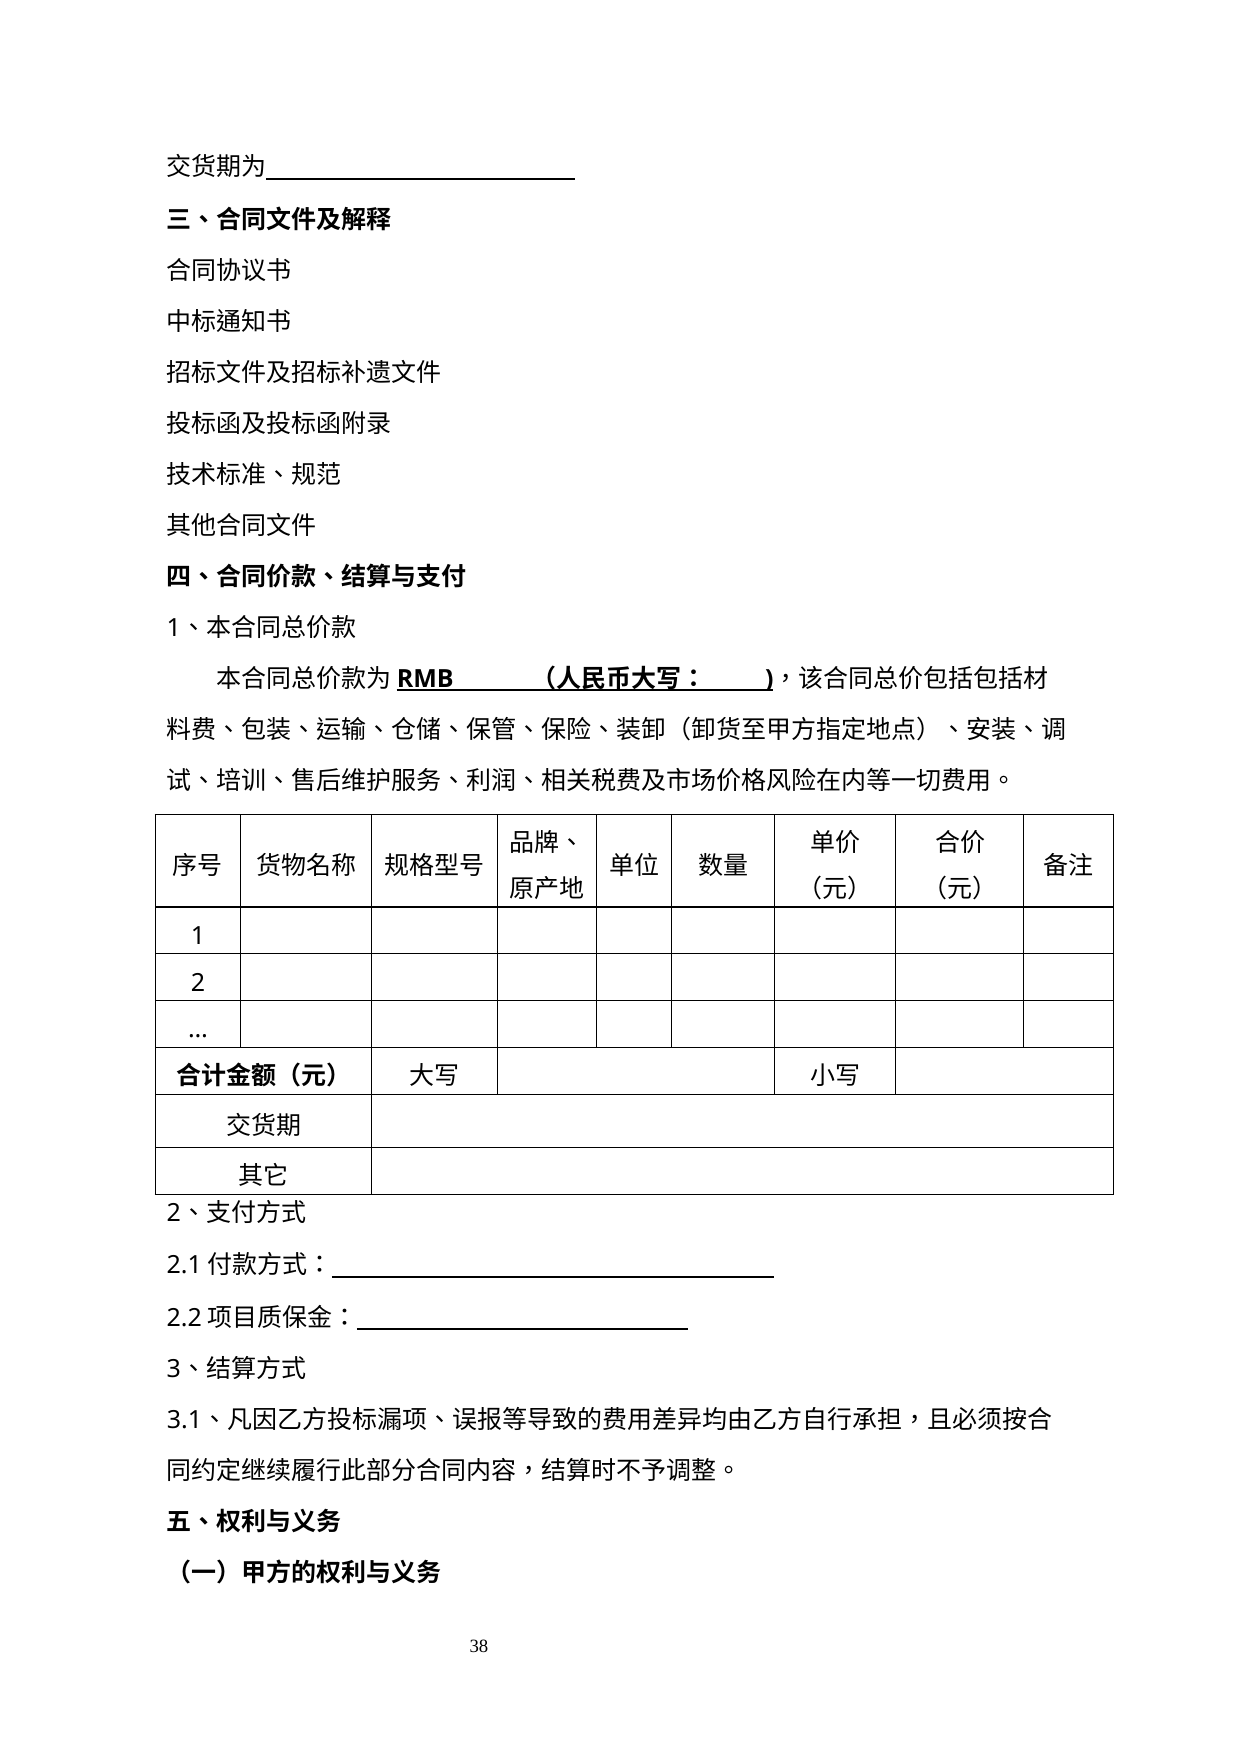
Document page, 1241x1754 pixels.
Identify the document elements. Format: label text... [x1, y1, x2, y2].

table_cell 2 [156, 954, 240, 1000]
table_cell [498, 1001, 596, 1047]
table_cell 小写 [775, 1048, 895, 1094]
text （一）甲方的权利与义务 [166, 1554, 1073, 1588]
table_header 货物名称 [241, 815, 371, 906]
table_cell [372, 1148, 1113, 1194]
text 技术标准、规范 [166, 456, 1073, 491]
table_cell 交货期 [156, 1095, 371, 1147]
table_header 序号 [156, 815, 240, 906]
table_cell 合计金额（元） [156, 1048, 371, 1094]
text 1、本合同总价款 [166, 609, 1073, 644]
table_header 备注 [1024, 815, 1113, 906]
table_cell [498, 1048, 774, 1094]
table_cell … [156, 1001, 240, 1047]
table_cell [498, 954, 596, 1000]
table_cell [1024, 1001, 1113, 1047]
table_cell [775, 908, 895, 953]
table_cell [896, 908, 1023, 953]
table_cell [241, 1001, 371, 1047]
table_cell [372, 908, 497, 953]
text 2.1付款方式： [166, 1247, 1073, 1281]
table_cell [1024, 908, 1113, 953]
text 2、支付方式 [166, 1195, 1073, 1229]
table_header 数量 [672, 815, 774, 906]
table_cell [775, 1001, 895, 1047]
table_cell [372, 1001, 497, 1047]
table_cell [372, 1095, 1113, 1147]
table_header 品牌、原产地 [498, 815, 596, 906]
table_header 合价（元） [896, 815, 1023, 906]
text 其他合同文件 [166, 507, 1073, 542]
table_cell [241, 954, 371, 1000]
table_cell 其它 [156, 1148, 371, 1194]
table_cell [896, 954, 1023, 1000]
table_cell [241, 908, 371, 953]
table_header 单位 [597, 815, 671, 906]
text 投标函及投标函附录 [166, 405, 1073, 439]
table_cell [672, 1001, 774, 1047]
table_header 规格型号 [372, 815, 497, 906]
text 合同协议书 [166, 252, 1073, 286]
table_cell [498, 908, 596, 953]
table_cell [372, 954, 497, 1000]
text 本合同总价款为RMB （人民币大写： )，该合同总价包括包括材料费、包装、运输、仓储、保管、保险、装卸（卸货至甲方指定地点）、安装、调试、培训、售后维护服务、利润、相关税费及市场价格风险在内等一切费用。 [167, 661, 1073, 797]
table_cell [775, 954, 895, 1000]
text 五、权利与义务 [166, 1503, 1073, 1537]
text 3.1、凡因乙方投标漏项、误报等导致的费用差异均由乙方自行承担，且必须按合同约定继续履行此部分合同内容，结算时不予调整。 [167, 1401, 1073, 1486]
text 三、合同文件及解释 [166, 201, 1073, 235]
table_cell [1024, 954, 1113, 1000]
table_cell [672, 954, 774, 1000]
table_header 单价（元） [775, 815, 895, 906]
table_cell 1 [156, 908, 240, 953]
table_cell [597, 1001, 671, 1047]
text 3、结算方式 [166, 1350, 1073, 1384]
text 招标文件及招标补遗文件 [166, 354, 1073, 388]
text 中标通知书 [166, 303, 1073, 337]
table_cell [896, 1001, 1023, 1047]
text 交货期为 [166, 149, 1073, 183]
table_cell [597, 908, 671, 953]
text 2.2项目质保金： [166, 1299, 1073, 1333]
text 四、合同价款、结算与支付 [166, 558, 1073, 593]
table_cell [896, 1048, 1113, 1094]
table_cell [672, 908, 774, 953]
table_cell [597, 954, 671, 1000]
table_cell 大写 [372, 1048, 497, 1094]
